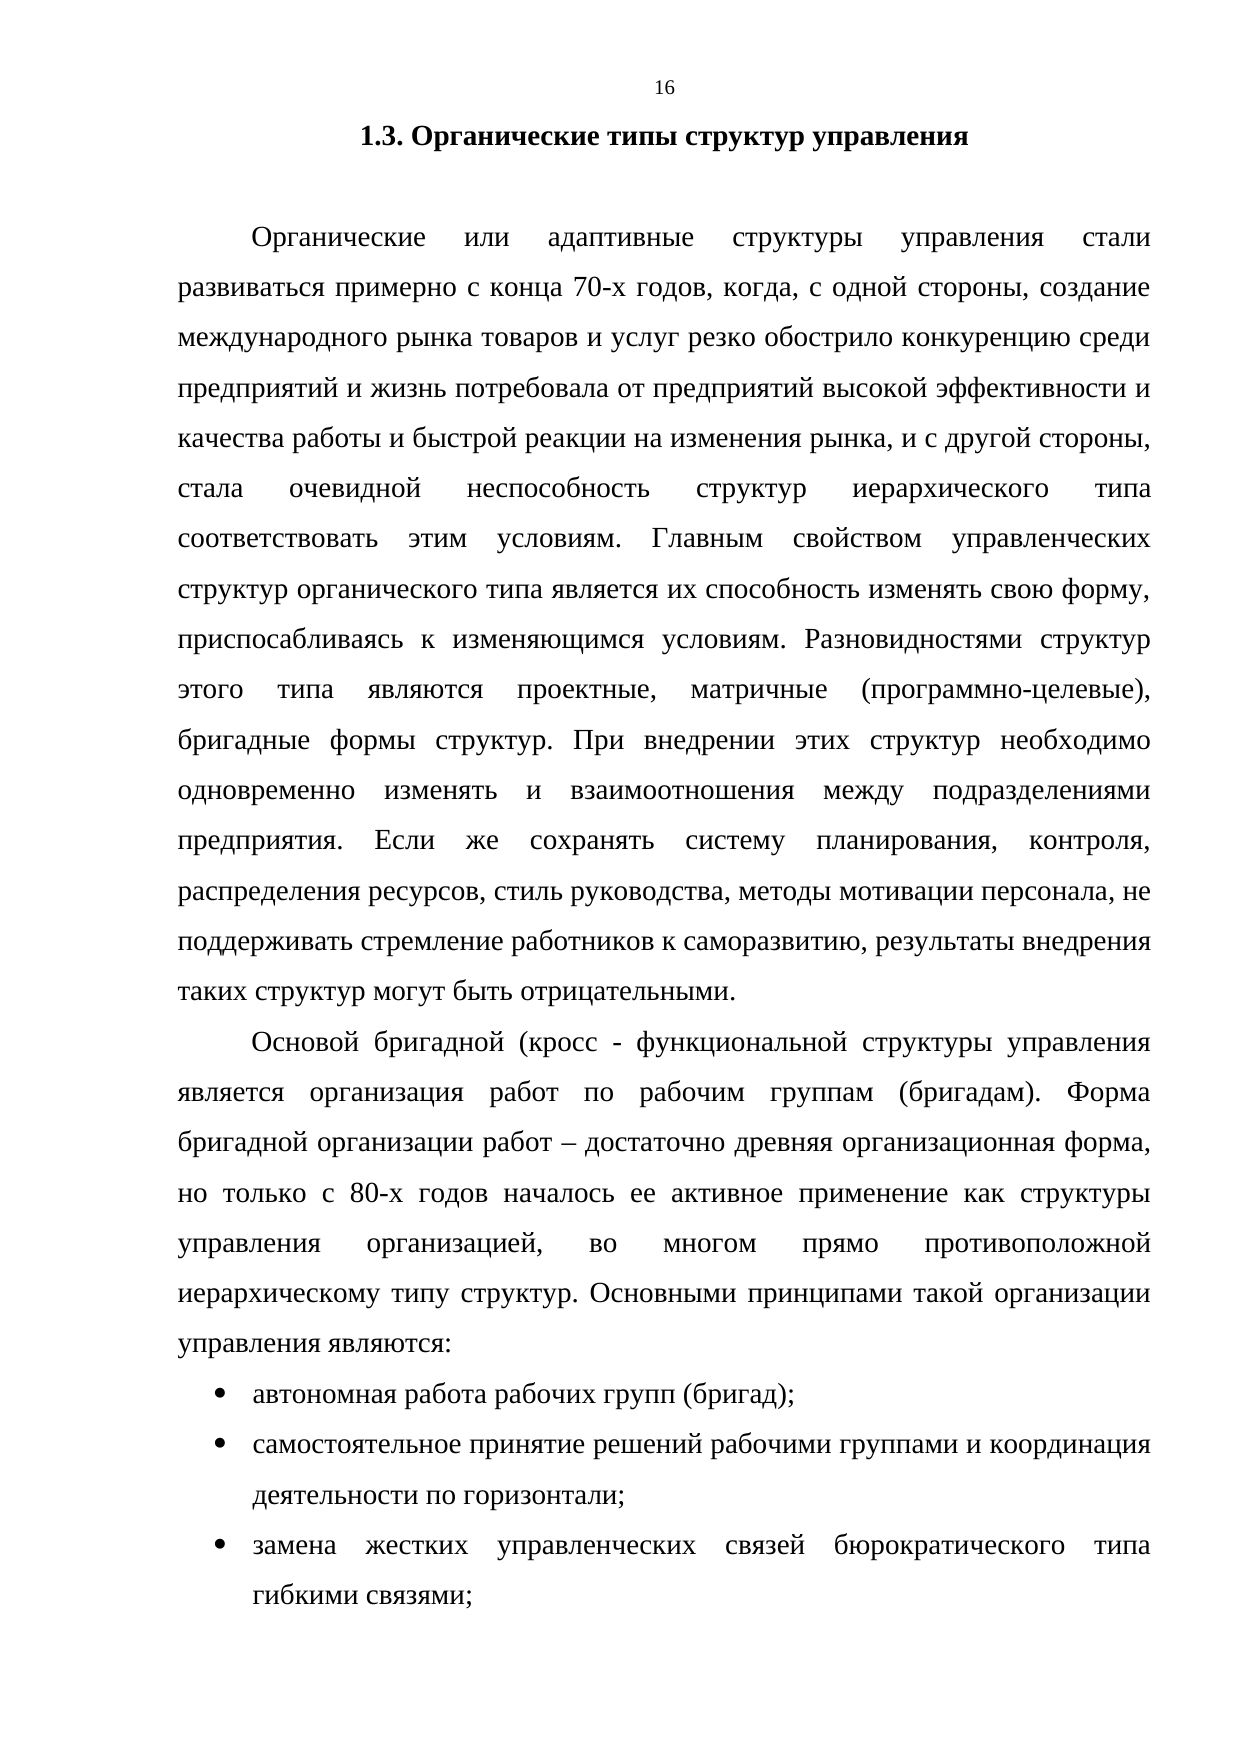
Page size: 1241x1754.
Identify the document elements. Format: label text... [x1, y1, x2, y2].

text Органические или адаптивные структуры управления стали развиваться примерно с конца 70-х годов, когда, с одной стороны, создание международного рынка товаров и услуг резко обострило конкуренцию среди предприятий и жизнь потребовала от предприятий высокой эффективности и качества работы и быстрой реакции на изменения рынка, и с другой стороны, стала очевидной неспособность структур иерархического типа соответствовать этим условиям. Главным свойством управленческих структур органического типа является их способность изменять свою форму, приспосабливаясь к изменяющимся условиям. Разновидностями структур этого типа являются проектные, матричные (программно-целевые), бригадные формы структур. При внедрении этих структур необходимо одновременно изменять и взаимоотношения между подразделениями предприятия. Если же сохранять систему планирования, контроля, распределения ресурсов, стиль руководства, методы мотивации персонала, не поддерживать стремление работников к саморазвитию, результаты внедрения таких структур могут быть отрицательными. [177, 219, 1152, 1007]
text Основой бригадной (кросс - функциональной структуры управления является организация работ по рабочим группам (бригадам). Форма бригадной организации работ – достаточно древняя организационная форма, но только с 80-х годов началось ее активное применение как структуры управления организацией, во многом прямо противоположной иерархическому типу структур. Основными принципами такой организации управления являются: [177, 1024, 1152, 1359]
list замена жестких управленческих связей бюрократического типа гибкими связями; [215, 1527, 1152, 1611]
list самостоятельное принятие решений рабочими группами и координация деятельности по горизонтали; [215, 1426, 1152, 1510]
list автономная работа рабочих групп (бригад); [215, 1376, 1152, 1409]
text 1.3. Органические типы структур управления [177, 118, 1152, 152]
